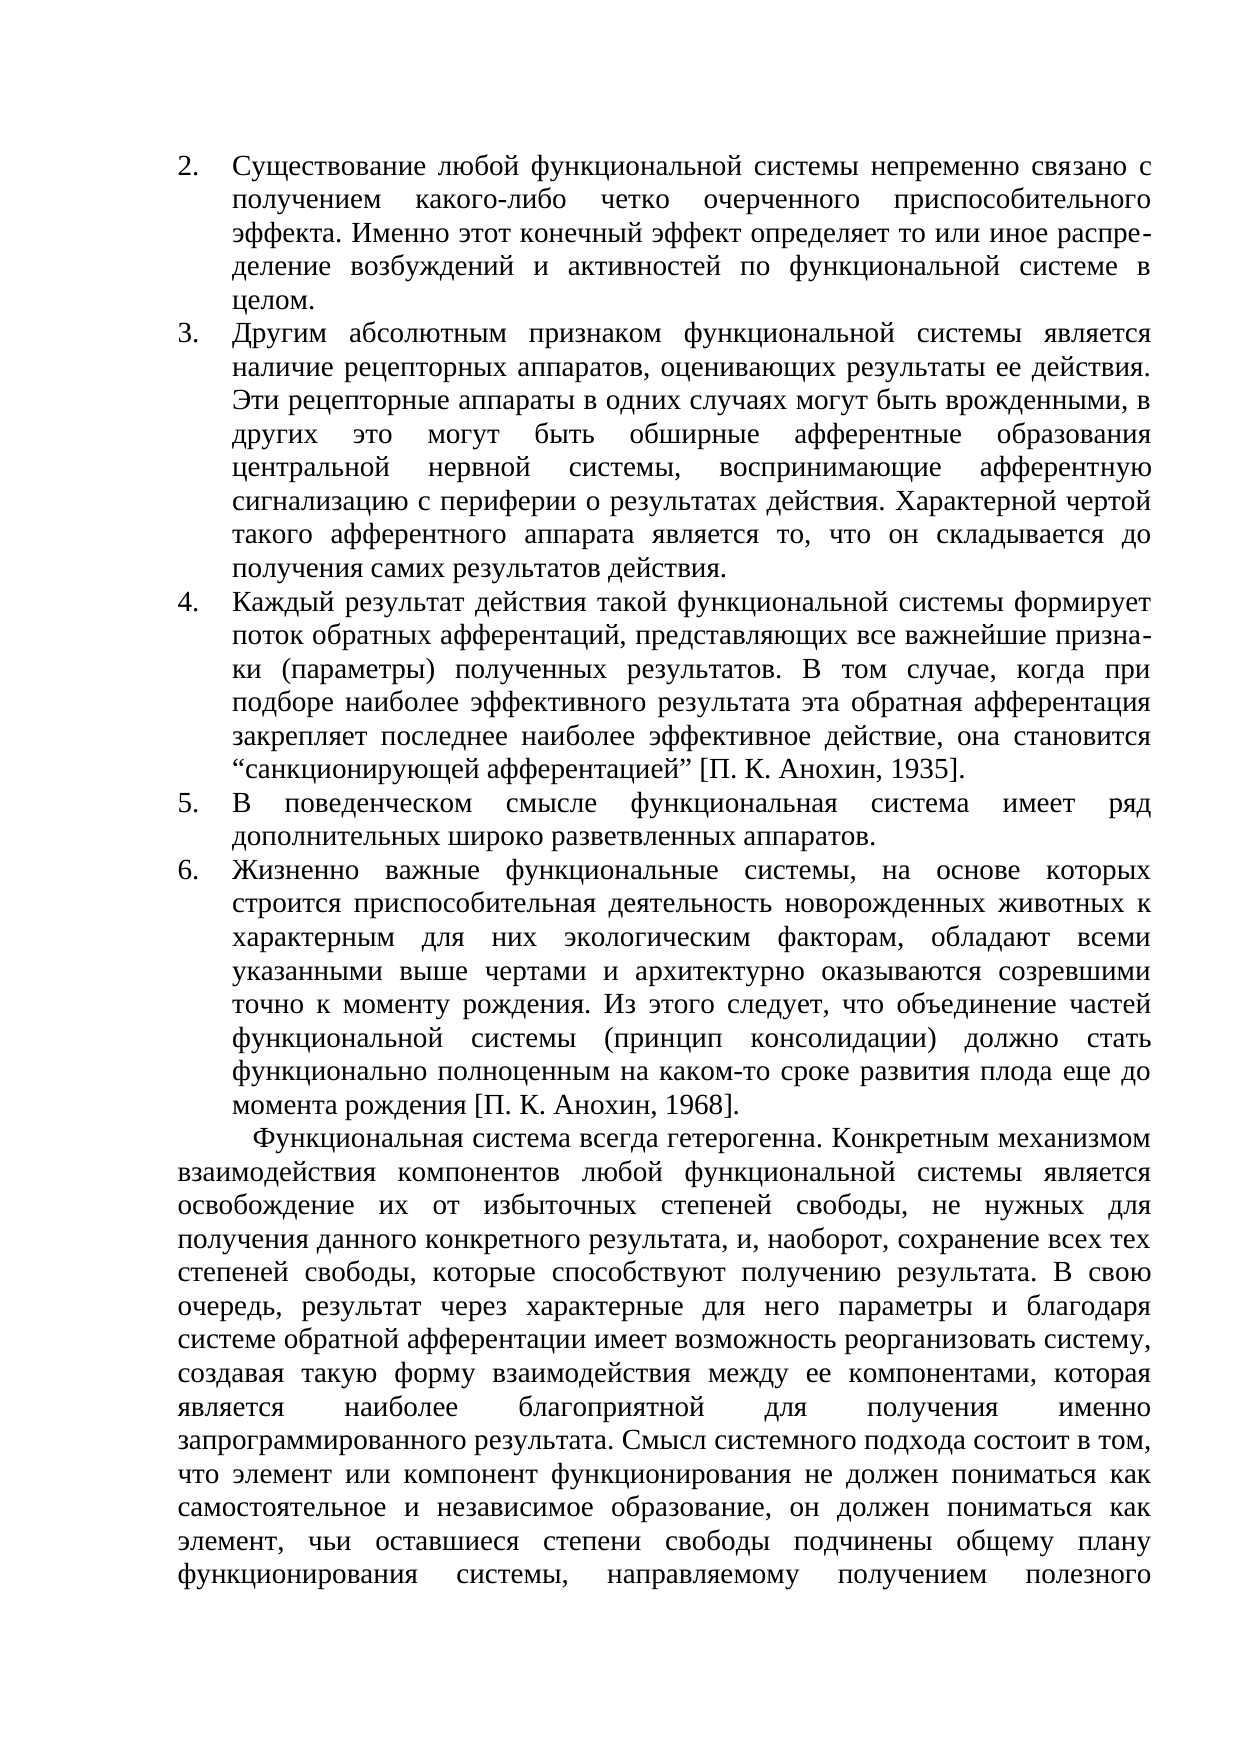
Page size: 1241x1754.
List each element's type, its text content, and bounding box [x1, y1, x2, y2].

list Каждый результат действия такой функциональной системы формирует поток обратных афферентаций, представляющих все важнейшие признаки (параметры) полученных результатов. В том случае, когда при подборе наиболее эффективного результата эта обратная афферентация закрепляет последнее наиболее эффективное действие, она становится “санкционирующей афферентацией” [П. К. Анохин, 1935]. [177, 584, 1152, 785]
list В поведенческом смысле функциональная система имеет ряд дополнительных широко разветвленных аппаратов. [177, 785, 1152, 852]
list Другим абсолютным признаком функциональной системы является наличие рецепторных аппаратов, оценивающих результаты ее действия. Эти рецепторные аппараты в одних случаях могут быть врожденными, в других это могут быть обширные афферентные образования центральной нервной системы, воспринимающие афферентную сигнализацию с периферии о результатах действия. Характерной чертой такого афферентного аппарата является то, что он складывается до получения самих результатов действия. [177, 315, 1152, 584]
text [177, 1120, 1152, 1590]
list Жизненно важные функциональные системы, на основе которых строится приспособительная деятельность новорожденных животных к характерным для них экологическим факторам, обладают всеми указанными выше чертами и архитектурно оказываются созревшими точно к моменту рождения. Из этого следует, что объединение частей функциональной системы (принцип консолидации) должно стать функционально полноценным на каком-то сроке развития плода еще до момента рождения [П. К. Анохин, 1968]. [177, 852, 1152, 1120]
list Существование любой функциональной системы непременно связано с получением какого-либо четко очерченного приспособительного эффекта. Именно этот конечный эффект определяет то или иное распределение возбуждений и активностей по функциональной системе в целом. [177, 148, 1152, 315]
